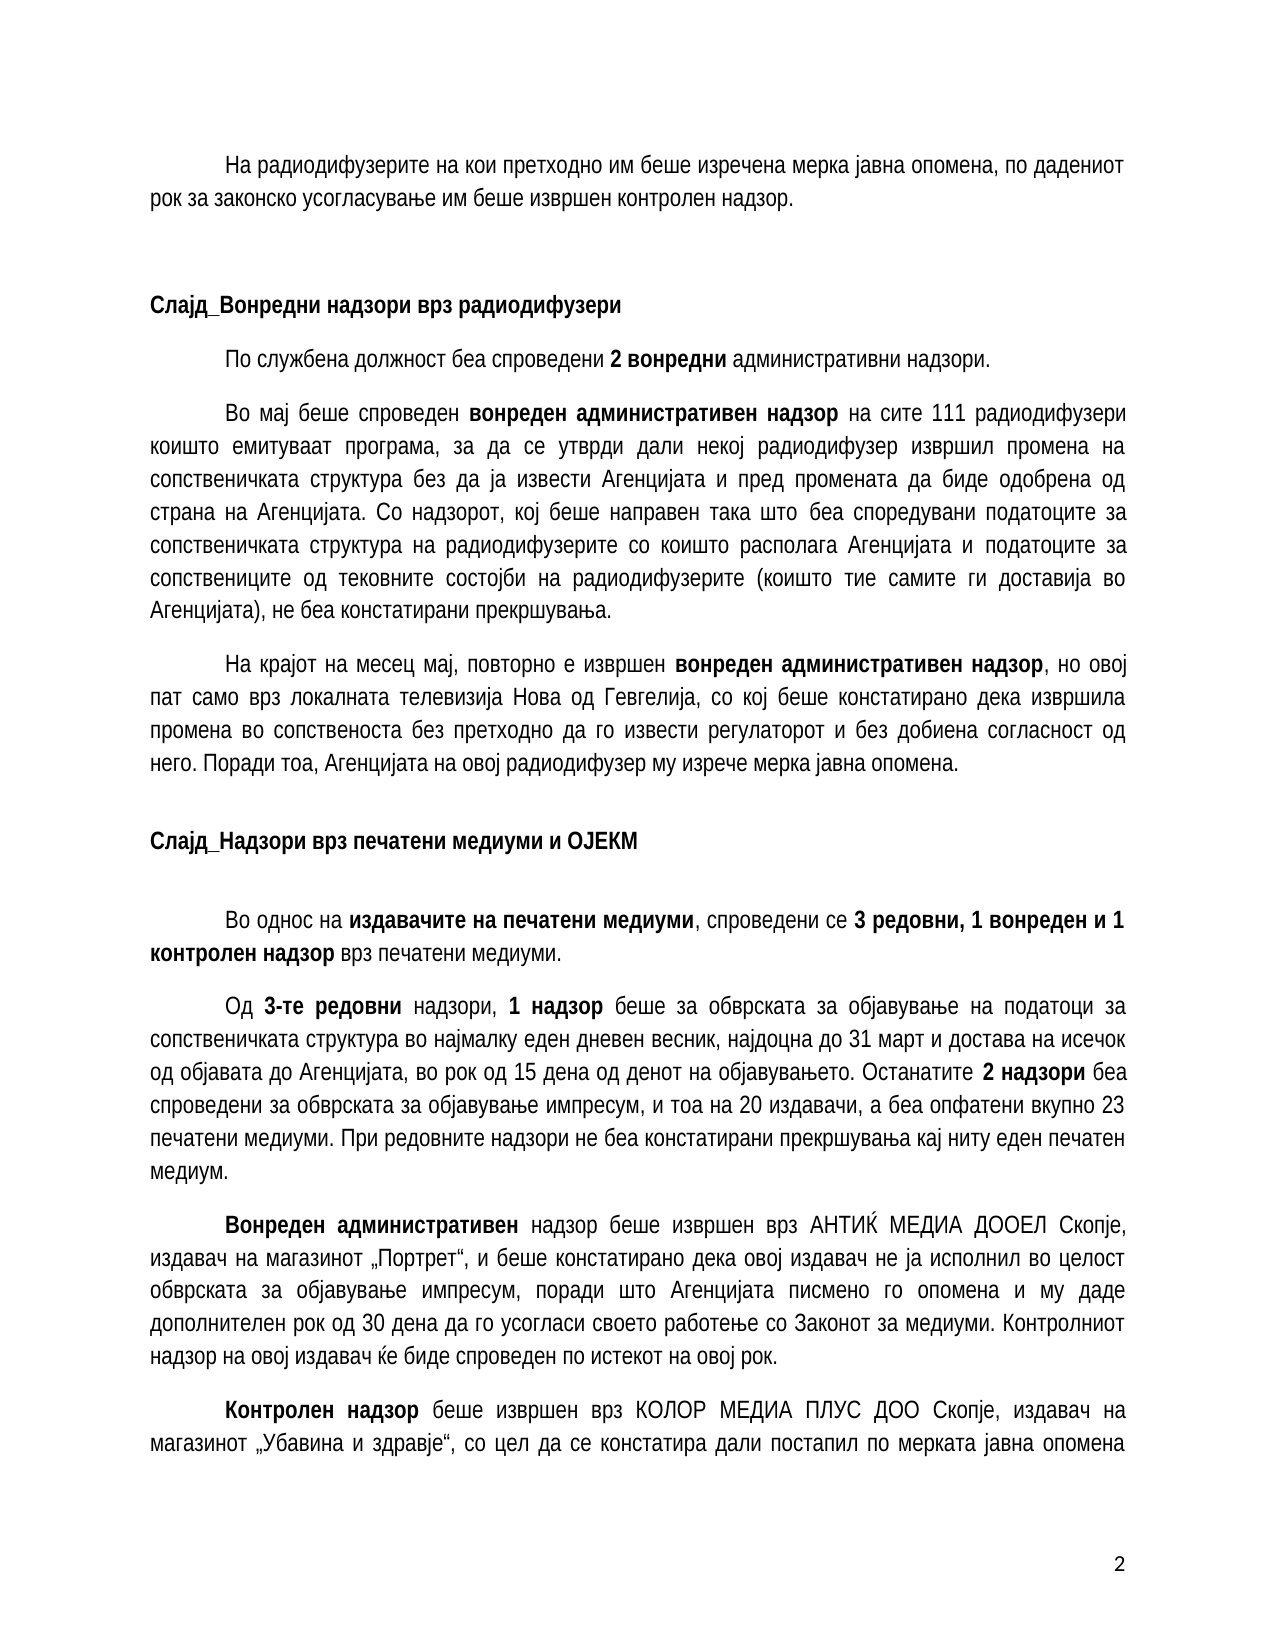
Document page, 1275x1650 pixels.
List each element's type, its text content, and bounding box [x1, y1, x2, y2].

text Вонреден административен надзор беше извршен врз АНТИЌ МЕДИА ДООЕЛ Скопје, издавач на магазинот „Портрет“, и беше констатирано дека овој издавач не ја исполнил во целост обврската за објавување импресум, поради што Агенцијата писмено го опомена и му даде дополнителен рок од 30 дена да го усогласи своето работење со Законот за медиуми. Контролниот надзор на овој издавач ќе биде спроведен по истекот на овој рок. [150, 1209, 1127, 1370]
text Слајд_Надзори врз печатени медиуми и ОЈЕКМ [150, 826, 1125, 855]
text Слајд_Вонредни надзори врз радиодифузери [150, 290, 1125, 319]
text На крајот на месец мај, повторно е извршен вонреден административен надзор, но овој пат само врз локалната телевизија Нова од Гевгелија, со кој беше констатирано дека извршила промена во сопственоста без претходно да го извести регулаторот и без добиена согласност од него. Поради тоа, Агенцијата на овој радиодифузер му изрече мерка јавна опомена. [150, 649, 1127, 777]
text Од 3-те редовни надзори, 1 надзор беше за обврската за објавување на податоци за сопственичката структура во најмалку еден дневен весник, најдоцна до 31 март и достава на исечок од објавата до Агенцијата, во рок од 15 дена од денот на објавувањето. Останатите 2 надзори беа спроведени за обврската за објавување импресум, и тоа на 20 издавачи, а беа опфатени вкупно 23 печатени медиуми. При редовните надзори не беа констатирани прекршувања кај ниту еден печатен медиум. [150, 991, 1127, 1184]
text По службена должност беа спроведени 2 вонредни административни надзори. [150, 344, 1125, 373]
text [150, 1395, 1127, 1457]
text На радиодифузерите на кои претходно им беше изречена мерка јавна опомена, по дадениот рок за законско усогласување им беше извршен контролен надзор. [150, 150, 1125, 212]
text Во однос на издавачите на печатени медиуми, спроведени се 3 редовни, 1 вонреден и 1 контролен надзор врз печатени медиуми. [150, 904, 1125, 966]
text Во мај беше спроведен вонреден административен надзор на сите 111 радиодифузери коишто емитуваат програма, за да се утврди дали некој радиодифузер извршил промена на сопственичката структура без да ја извести Агенцијата и пред промената да биде одобрена од страна на Агенцијата. Со надзорот, кој беше направен така што беа споредувани податоците за сопственичката структура на радиодифузерите со коишто располага Агенцијата и податоците за сопствениците од тековните состојби на радиодифузерите (коишто тие самите ги доставија во Агенцијата), не беа констатирани прекршувања. [150, 398, 1127, 624]
